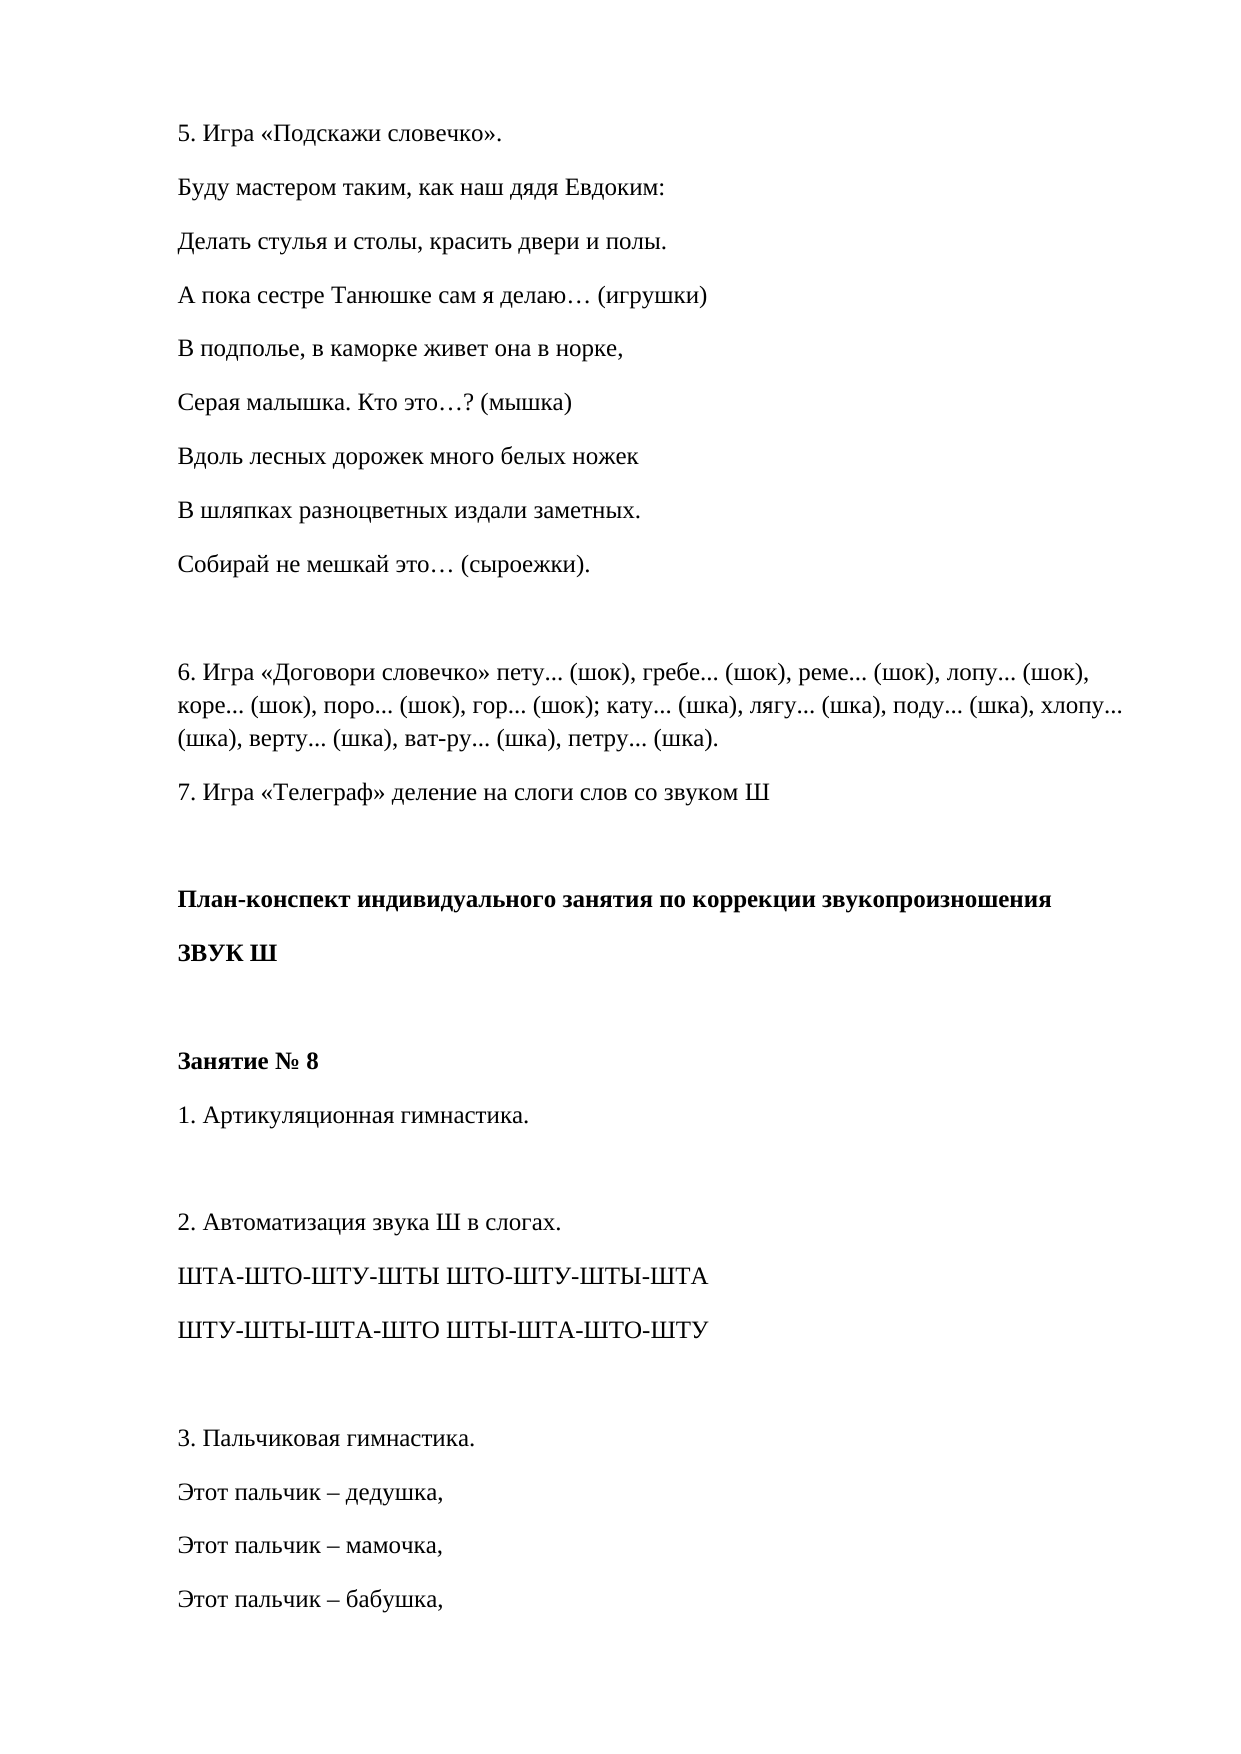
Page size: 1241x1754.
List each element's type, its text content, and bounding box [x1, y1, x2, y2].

text ЗВУК Ш [177, 938, 1152, 967]
text Занятие № 8 [177, 1046, 1152, 1074]
text ШТА-ШТО-ШТУ-ШТЫ ШТО-ШТУ-ШТЫ-ШТА [177, 1261, 1152, 1290]
text 2. Автоматизация звука Ш в слогах. [177, 1207, 1152, 1236]
text 6. Игра «Договори словечко» пету... (шок), гребе... (шок), реме... (шок), лопу... (шок), коре... (шок), поро... (шок), гор... (шок); кату... (шка), лягу... (шка), поду... (шка), хлопу... (шка), верту... (шка), ват-ру... (шка), петру... (шка). [177, 657, 1152, 751]
text 1. Артикуляционная гимнастика. [177, 1100, 1152, 1128]
text ШТУ-ШТЫ-ШТА-ШТО ШТЫ-ШТА-ШТО-ШТУ [177, 1315, 1152, 1344]
text Этот пальчик – мамочка, [177, 1531, 1152, 1559]
text Этот пальчик – дедушка, [177, 1477, 1152, 1505]
text Буду мастером таким, как наш дядя Евдоким: [177, 172, 1152, 201]
text В подполье, в каморке живет она в норке, [177, 333, 1152, 362]
text Этот пальчик – бабушка, [177, 1584, 1152, 1613]
text В шляпках разноцветных издали заметных. [177, 495, 1152, 524]
text Серая малышка. Кто это…? (мышка) [177, 387, 1152, 416]
text Вдоль лесных дорожек много белых ножек [177, 441, 1152, 470]
text 7. Игра «Телеграф» деление на слоги слов со звуком Ш [177, 777, 1152, 805]
text 5. Игра «Подскажи словечко». [177, 118, 1152, 147]
text Делать стулья и столы, красить двери и полы. [177, 226, 1152, 254]
text Собирай не мешкай это… (сыроежки). [177, 549, 1152, 578]
text А пока сестре Танюшке сам я делаю… (игрушки) [177, 280, 1152, 308]
text План-конспект индивидуального занятия по коррекции звукопроизношения [177, 884, 1152, 913]
text 3. Пальчиковая гимнастика. [177, 1423, 1152, 1452]
